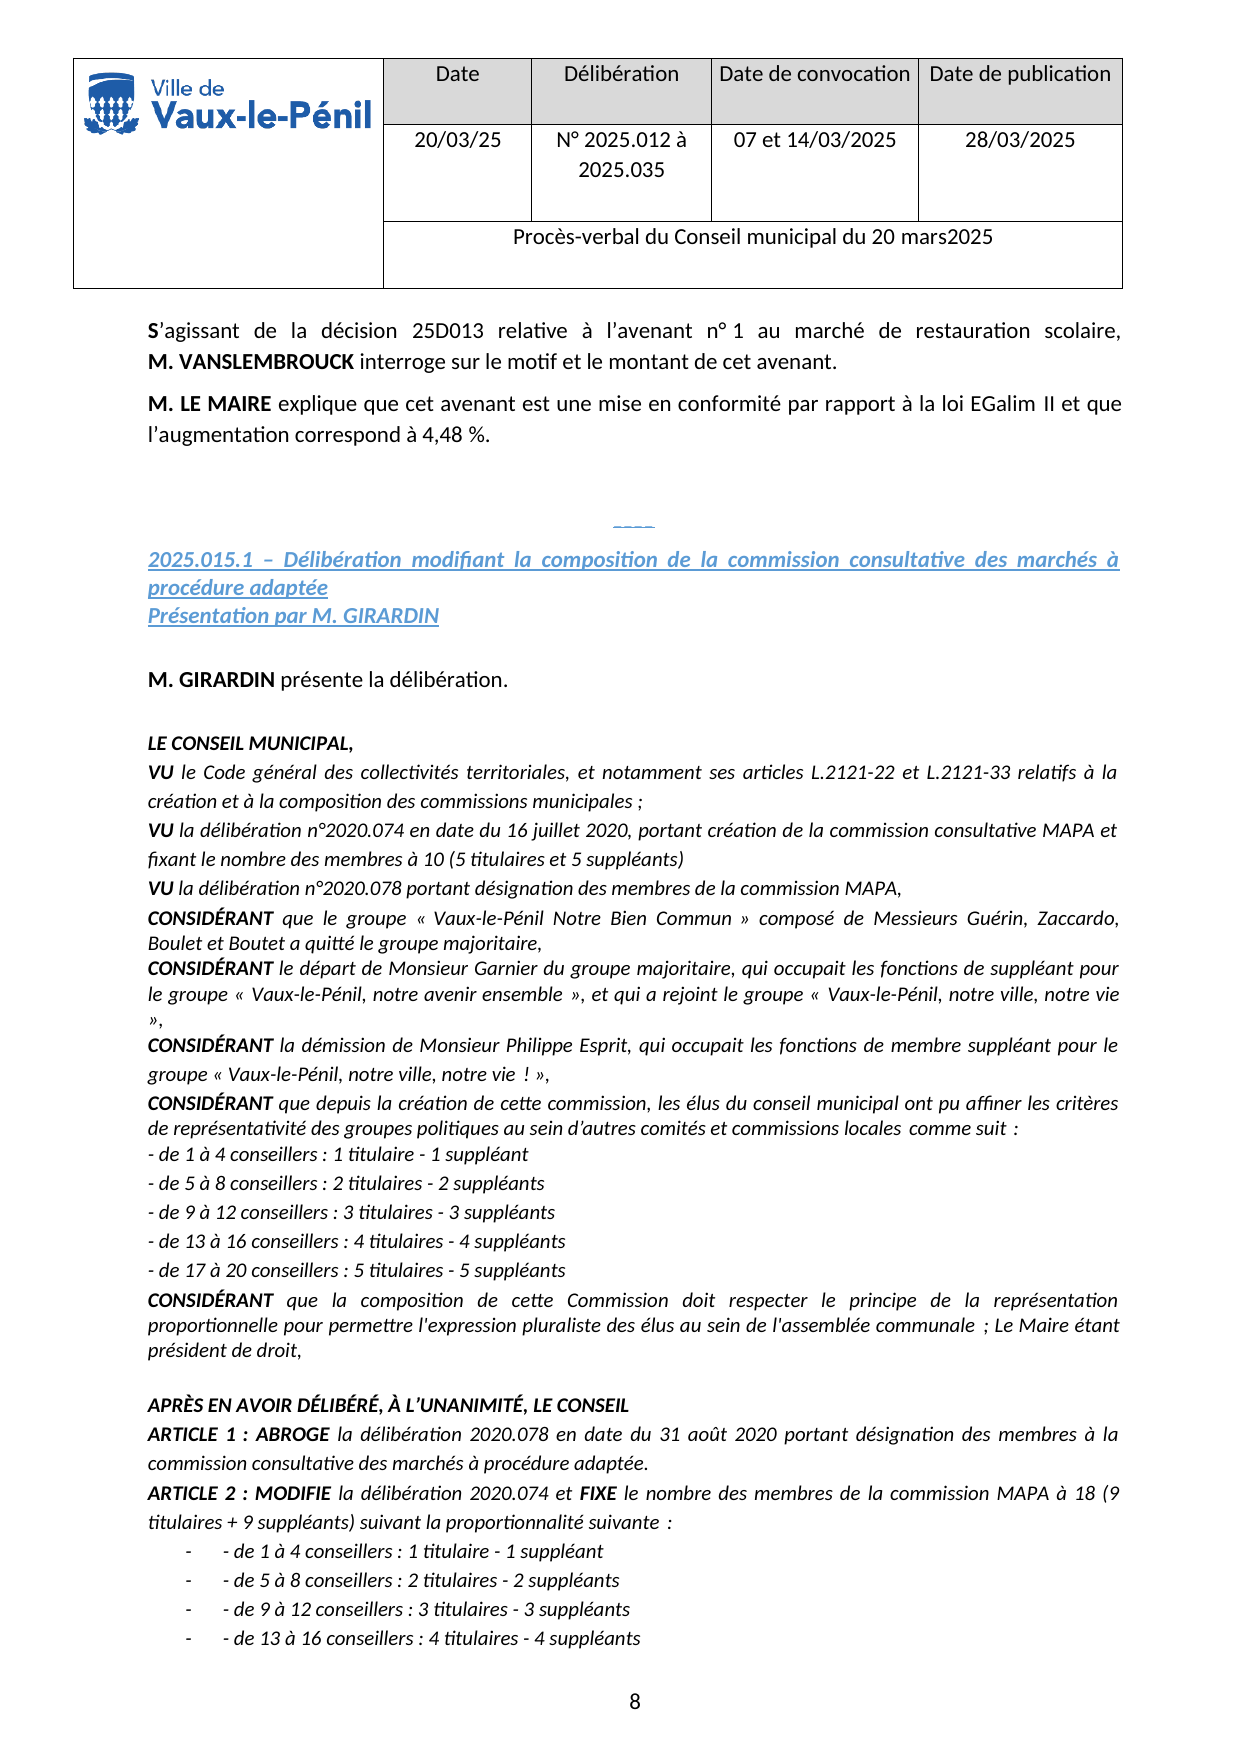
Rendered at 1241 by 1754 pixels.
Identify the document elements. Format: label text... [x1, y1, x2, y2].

text - de 1 à 4 conseillers : 1 titulaire - 1 suppléant [148, 1141, 1122, 1166]
text S’agissant de la décision 25D013 relative à l’avenant n° 1 au marché de restauration scolaire, M. VANSLEMBROUCK interroge sur le motif et le montant de cet avenant. [148, 317, 1122, 375]
list - de 9 à 12 conseillers : 3 titulaires - 3 suppléants [185, 1596, 1122, 1622]
text LE CONSEIL MUNICIPAL, [148, 730, 1122, 755]
list - de 5 à 8 conseillers : 2 titulaires - 2 suppléants [185, 1567, 1122, 1593]
text M. GIRARDIN présente la délibération. [148, 665, 1122, 693]
text - de 9 à 12 conseillers : 3 titulaires - 3 suppléants [148, 1199, 1122, 1225]
list - de 1 à 4 conseillers : 1 titulaire - 1 suppléant [185, 1538, 1122, 1563]
text CONSIDÉRANT que depuis la création de cette commission, les élus du conseil municipal ont pu affiner les critères de représentativité des groupes politiques au sein d’autres comités et commissions locales comme suit : [148, 1090, 1122, 1141]
picture [78, 66, 379, 142]
text M. LE MAIRE explique que cet avenant est une mise en conformité par rapport à la loi EGalim II et que l’augmentation correspond à 4,48 %. [148, 389, 1122, 448]
text ARTICLE 1 : ABROGE la délibération 2020.078 en date du 31 août 2020 portant désignation des membres à la commission consultative des marchés à procédure adaptée. [148, 1421, 1122, 1476]
text APRÈS EN AVOIR DÉLIBÉRÉ, À L’UNANIMITÉ, LE CONSEIL [148, 1392, 1122, 1418]
text - de 17 à 20 conseillers : 5 titulaires - 5 suppléants [148, 1258, 1122, 1283]
text CONSIDÉRANT la démission de Monsieur Philippe Esprit, qui occupait les fonctions de membre suppléant pour le groupe « Vaux-le-Pénil, notre ville, notre vie ! », [148, 1032, 1122, 1086]
text 2025.015.1 – Délibération modifiant la composition de la commission consultative des marchés à procédure adaptée [148, 545, 1122, 601]
text VU le Code général des collectivités territoriales, et notamment ses articles L.2121-22 et L.2121-33 relatifs à la création et à la composition des commissions municipales ; [148, 759, 1122, 813]
list Présentation par M. GIRARDIN [148, 601, 1122, 629]
text CONSIDÉRANT que la composition de cette Commission doit respecter le principe de la représentation proportionnelle pour permettre l'expression pluraliste des élus au sein de l'assemblée communale ; Le Maire étant président de droit, [148, 1287, 1122, 1363]
text ____ [148, 505, 1122, 531]
text CONSIDÉRANT que le groupe « Vaux-le-Pénil Notre Bien Commun » composé de Messieurs Guérin, Zaccardo, Boulet et Boutet a quitté le groupe majoritaire, [148, 905, 1122, 956]
text CONSIDÉRANT le départ de Monsieur Garnier du groupe majoritaire, qui occupait les fonctions de suppléant pour le groupe « Vaux-le-Pénil, notre avenir ensemble », et qui a rejoint le groupe « Vaux-le-Pénil, notre ville, notre vie », [148, 956, 1122, 1032]
text - de 5 à 8 conseillers : 2 titulaires - 2 suppléants [148, 1170, 1122, 1196]
text - de 13 à 16 conseillers : 4 titulaires - 4 suppléants [148, 1228, 1122, 1254]
text VU la délibération n°2020.078 portant désignation des membres de la commission MAPA, [148, 876, 1122, 901]
text VU la délibération n°2020.074 en date du 16 juillet 2020, portant création de la commission consultative MAPA et fixant le nombre des membres à 10 (5 titulaires et 5 suppléants) [148, 817, 1122, 872]
text ARTICLE 2 : MODIFIE la délibération 2020.074 et FIXE le nombre des membres de la commission MAPA à 18 (9 titulaires + 9 suppléants) suivant la proportionnalité suivante : [148, 1480, 1122, 1534]
list - de 13 à 16 conseillers : 4 titulaires - 4 suppléants [185, 1626, 1122, 1651]
